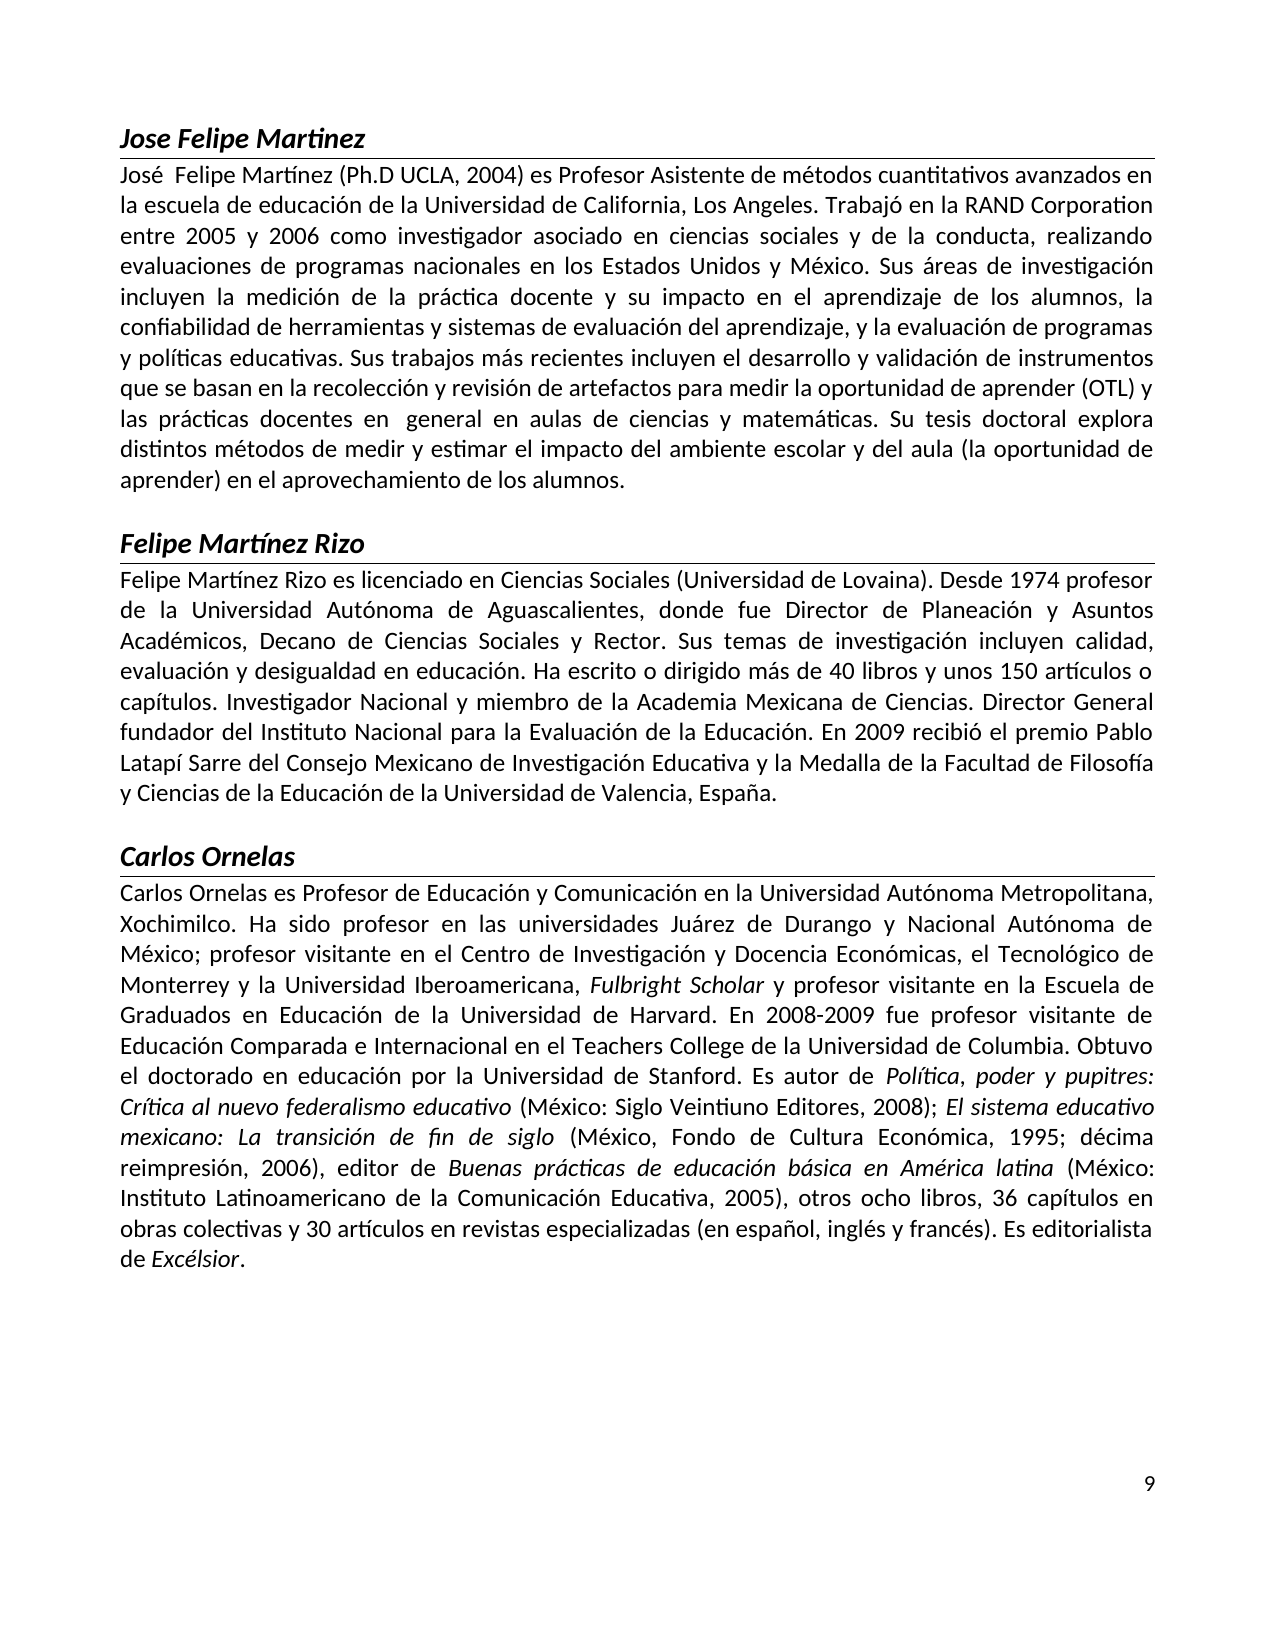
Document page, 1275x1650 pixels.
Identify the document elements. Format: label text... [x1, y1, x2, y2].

subtitle Felipe Martínez Rizo [120, 525, 1155, 563]
text Carlos Ornelas es Profesor de Educación y Comunicación en la Universidad Autónoma Metropolitana, Xochimilco. Ha sido profesor en las universidades Juárez de Durango y Nacional Autónoma de México; profesor visitante en el Centro de Investigación y Docencia Económicas, el Tecnológico de Monterrey y la Universidad Iberoamericana, Fulbright Scholar y profesor visitante en la Escuela de Graduados en Educación de la Universidad de Harvard. En 2008-2009 fue profesor visitante de Educación Comparada e Internacional en el Teachers College de la Universidad de Columbia. Obtuvo el doctorado en educación por la Universidad de Stanford. Es autor de Política, poder y pupitres: Crítica al nuevo federalismo educativo (México: Siglo Veintiuno Editores, 2008); El sistema educativo mexicano: La transición de fin de siglo (México, Fondo de Cultura Económica, 1995; décima reimpresión, 2006), editor de Buenas prácticas de educación básica en América latina (México: Instituto Latinoamericano de la Comunicación Educativa, 2005), otros ocho libros, 36 capítulos en obras colectivas y 30 artículos en revistas especializadas (en español, inglés y francés). Es editorialista de Excélsior. [120, 877, 1155, 1274]
text José Felipe Martínez (Ph.D UCLA, 2004) es Profesor Asistente de métodos cuantitativos avanzados en la escuela de educación de la Universidad de California, Los Angeles. Trabajó en la RAND Corporation entre 2005 y 2006 como investigador asociado en ciencias sociales y de la conducta, realizando evaluaciones de programas nacionales en los Estados Unidos y México. Sus áreas de investigación incluyen la medición de la práctica docente y su impacto en el aprendizaje de los alumnos, la confiabilidad de herramientas y sistemas de evaluación del aprendizaje, y la evaluación de programas y políticas educativas. Sus trabajos más recientes incluyen el desarrollo y validación de instrumentos que se basan en la recolección y revisión de artefactos para medir la oportunidad de aprender (OTL) y las prácticas docentes en general en aulas de ciencias y matemáticas. Su tesis doctoral explora distintos métodos de medir y estimar el impacto del ambiente escolar y del aula (la oportunidad de aprender) en el aprovechamiento de los alumnos. [120, 159, 1155, 494]
text Felipe Martínez Rizo es licenciado en Ciencias Sociales (Universidad de Lovaina). Desde 1974 profesor de la Universidad Autónoma de Aguascalientes, donde fue Director de Planeación y Asuntos Académicos, Decano de Ciencias Sociales y Rector. Sus temas de investigación incluyen calidad, evaluación y desigualdad en educación. Ha escrito o dirigido más de 40 libros y unos 150 artículos o capítulos. Investigador Nacional y miembro de la Academia Mexicana de Ciencias. Director General fundador del Instituto Nacional para la Evaluación de la Educación. En 2009 recibió el premio Pablo Latapí Sarre del Consejo Mexicano de Investigación Educativa y la Medalla de la Facultad de Filosofía y Ciencias de la Educación de la Universidad de Valencia, España. [120, 564, 1155, 808]
subtitle Carlos Ornelas [120, 838, 1155, 876]
subtitle Jose Felipe Martinez [120, 120, 1155, 158]
